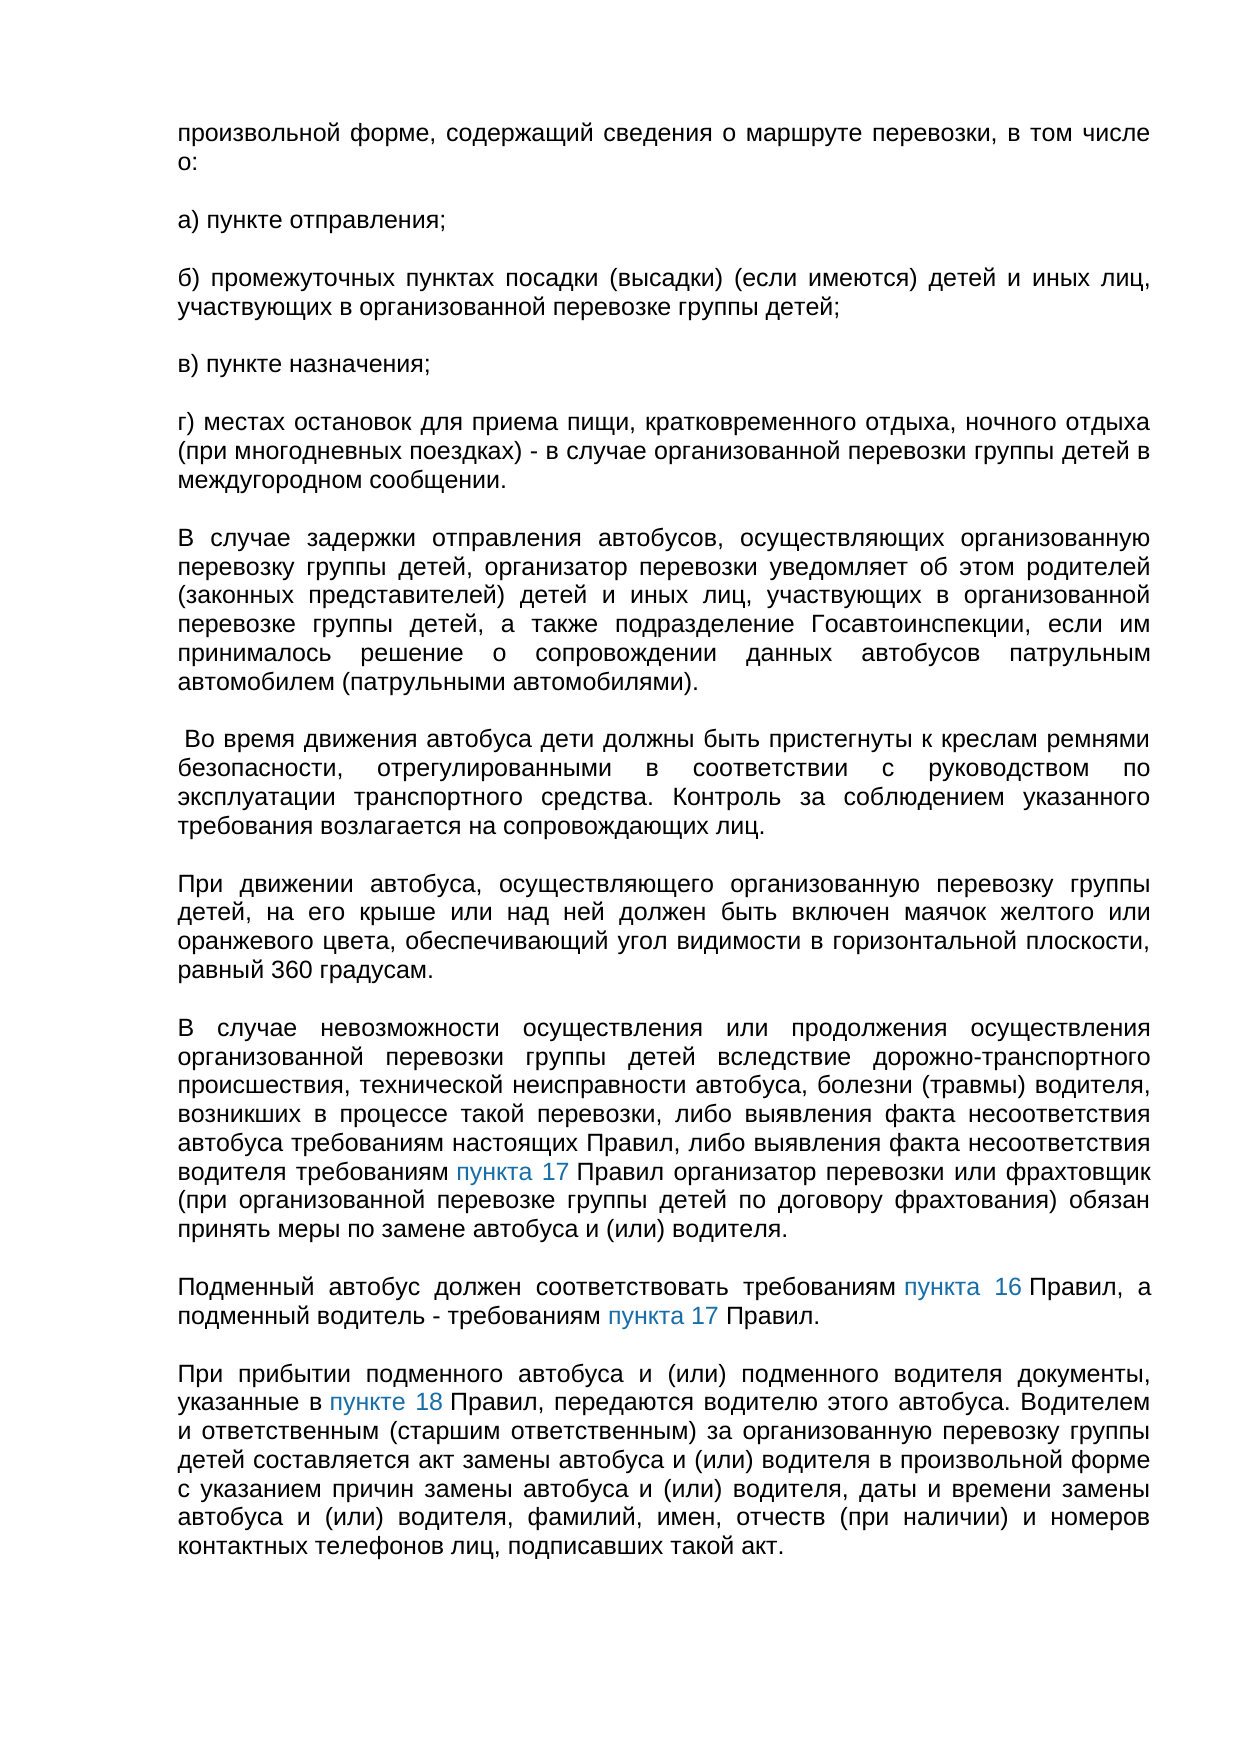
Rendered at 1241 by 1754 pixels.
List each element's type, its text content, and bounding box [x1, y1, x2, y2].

text В случае задержки отправления автобусов, осуществляющих организованную перевозку группы детей, организатор перевозки уведомляет об этом родителей (законных представителей) детей и иных лиц, участвующих в организованной перевозке группы детей, а также подразделение Госавтоинспекции, если им принималось решение о сопровождении данных автобусов патрульным автомобилем (патрульными автомобилями). [177, 523, 1152, 695]
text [177, 118, 1152, 176]
text а) пункте отправления; [177, 205, 1152, 233]
text в) пункте назначения; [177, 349, 1152, 378]
text б) промежуточных пунктах посадки (высадки) (если имеются) детей и иных лиц, участвующих в организованной перевозке группы детей; [177, 263, 1152, 320]
text г) местах остановок для приема пищи, кратковременного отдыха, ночного отдыха (при многодневных поездках) - в случае организованной перевозки группы детей в междугородном сообщении. [177, 407, 1152, 493]
text В случае невозможности осуществления или продолжения осуществления организованной перевозки группы детей вследствие дорожно-транспортного происшествия, технической неисправности автобуса, болезни (травмы) водителя, возникших в процессе такой перевозки, либо выявления факта несоответствия автобуса требованиям настоящих Правил, либо выявления факта несоответствия водителя требованиям пункта 17 Правил организатор перевозки или фрахтовщик (при организованной перевозке группы детей по договору фрахтования) обязан принять меры по замене автобуса и (или) водителя. [177, 1013, 1152, 1243]
text При движении автобуса, осуществляющего организованную перевозку группы детей, на его крыше или над ней должен быть включен маячок желтого или оранжевого цвета, обеспечивающий угол видимости в горизонтальной плоскости, равный 360 градусам. [177, 868, 1152, 983]
text Во время движения автобуса дети должны быть пристегнуты к креслам ремнями безопасности, отрегулированными в соответствии с руководством по эксплуатации транспортного средства. Контроль за соблюдением указанного требования возлагается на сопровождающих лиц. [177, 724, 1152, 839]
text Подменный автобус должен соответствовать требованиям пункта 16 Правил, а подменный водитель - требованиям пункта 17 Правил. [177, 1272, 1152, 1329]
text При прибытии подменного автобуса и (или) подменного водителя документы, указанные в пункте 18 Правил, передаются водителю этого автобуса. Водителем и ответственным (старшим ответственным) за организованную перевозку группы детей составляется акт замены автобуса и (или) водителя в произвольной форме с указанием причин замены автобуса и (или) водителя, даты и времени замены автобуса и (или) водителя, фамилий, имен, отчеств (при наличии) и номеров контактных телефонов лиц, подписавших такой акт. [177, 1358, 1152, 1560]
